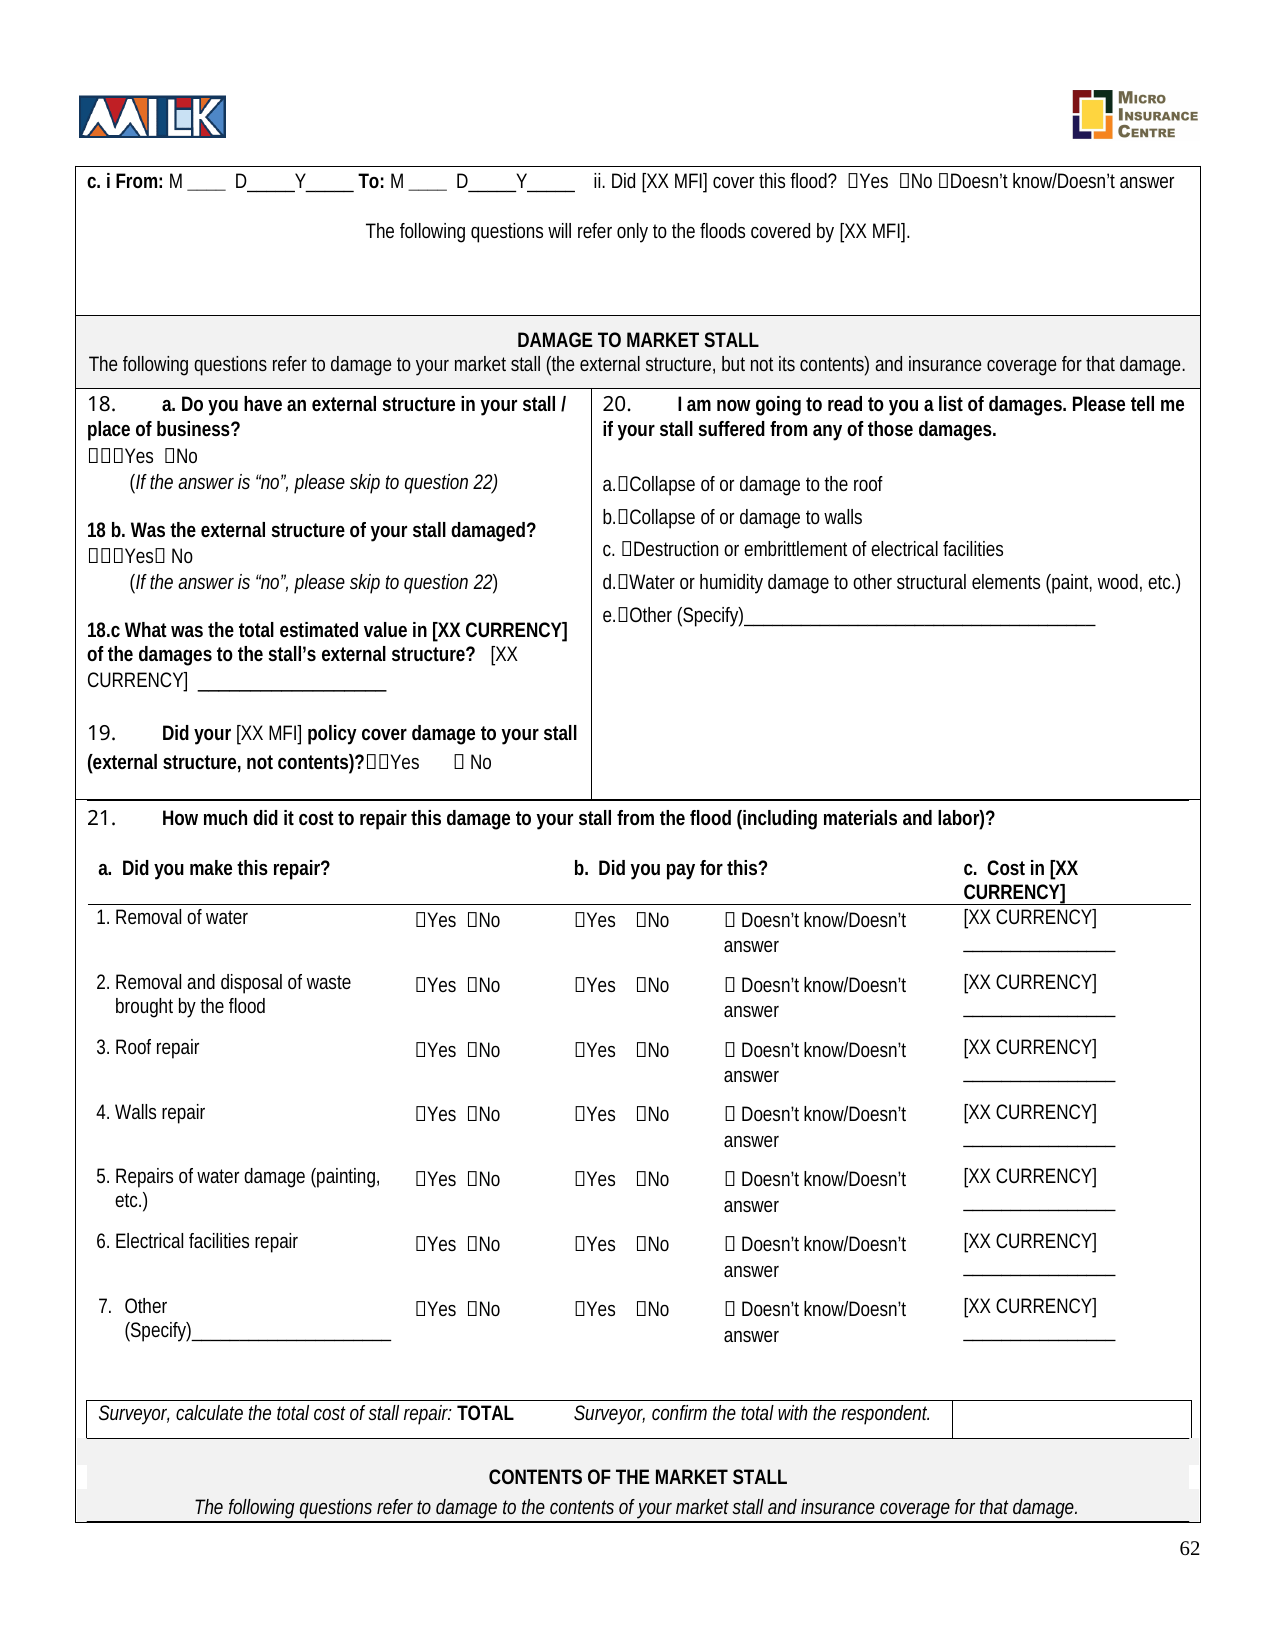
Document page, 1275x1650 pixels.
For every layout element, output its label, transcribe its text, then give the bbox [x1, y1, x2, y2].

table_cell I am now going to read to you a list of damages. Please tell me if your stall suffered from any of those damages. a.Collapse of or damage to the roof b.Collapse of or damage to walls c. Destruction or embrittlement of electrical facilities d.Water or humidity damage to other structural elements (paint, wood, etc.) e.Other (Specify)_____________________________________ [592, 389, 1200, 799]
table_cell DAMAGE TO MARKET STALL The following questions refer to damage to your market stall (the external structure, but not its contents) and insurance coverage for that damage. [76, 316, 1200, 388]
table_cell a. Do you have an external structure in your stall / place of business? Yes No (If the answer is “no”, please skip to question 22) 18 b. Was the external structure of your stall damaged? Yes No (If the answer is “no”, please skip to question ) 18.c What was the total estimated value in [XX CURRENCY] of the damages to the stall’s external structure? [XX CURRENCY] __________________ Did your [XX MFI] policy cover damage to your stall (external structure, not contents)?Yes  No [76, 389, 591, 799]
picture [1069, 90, 1200, 141]
picture [75, 92, 228, 141]
